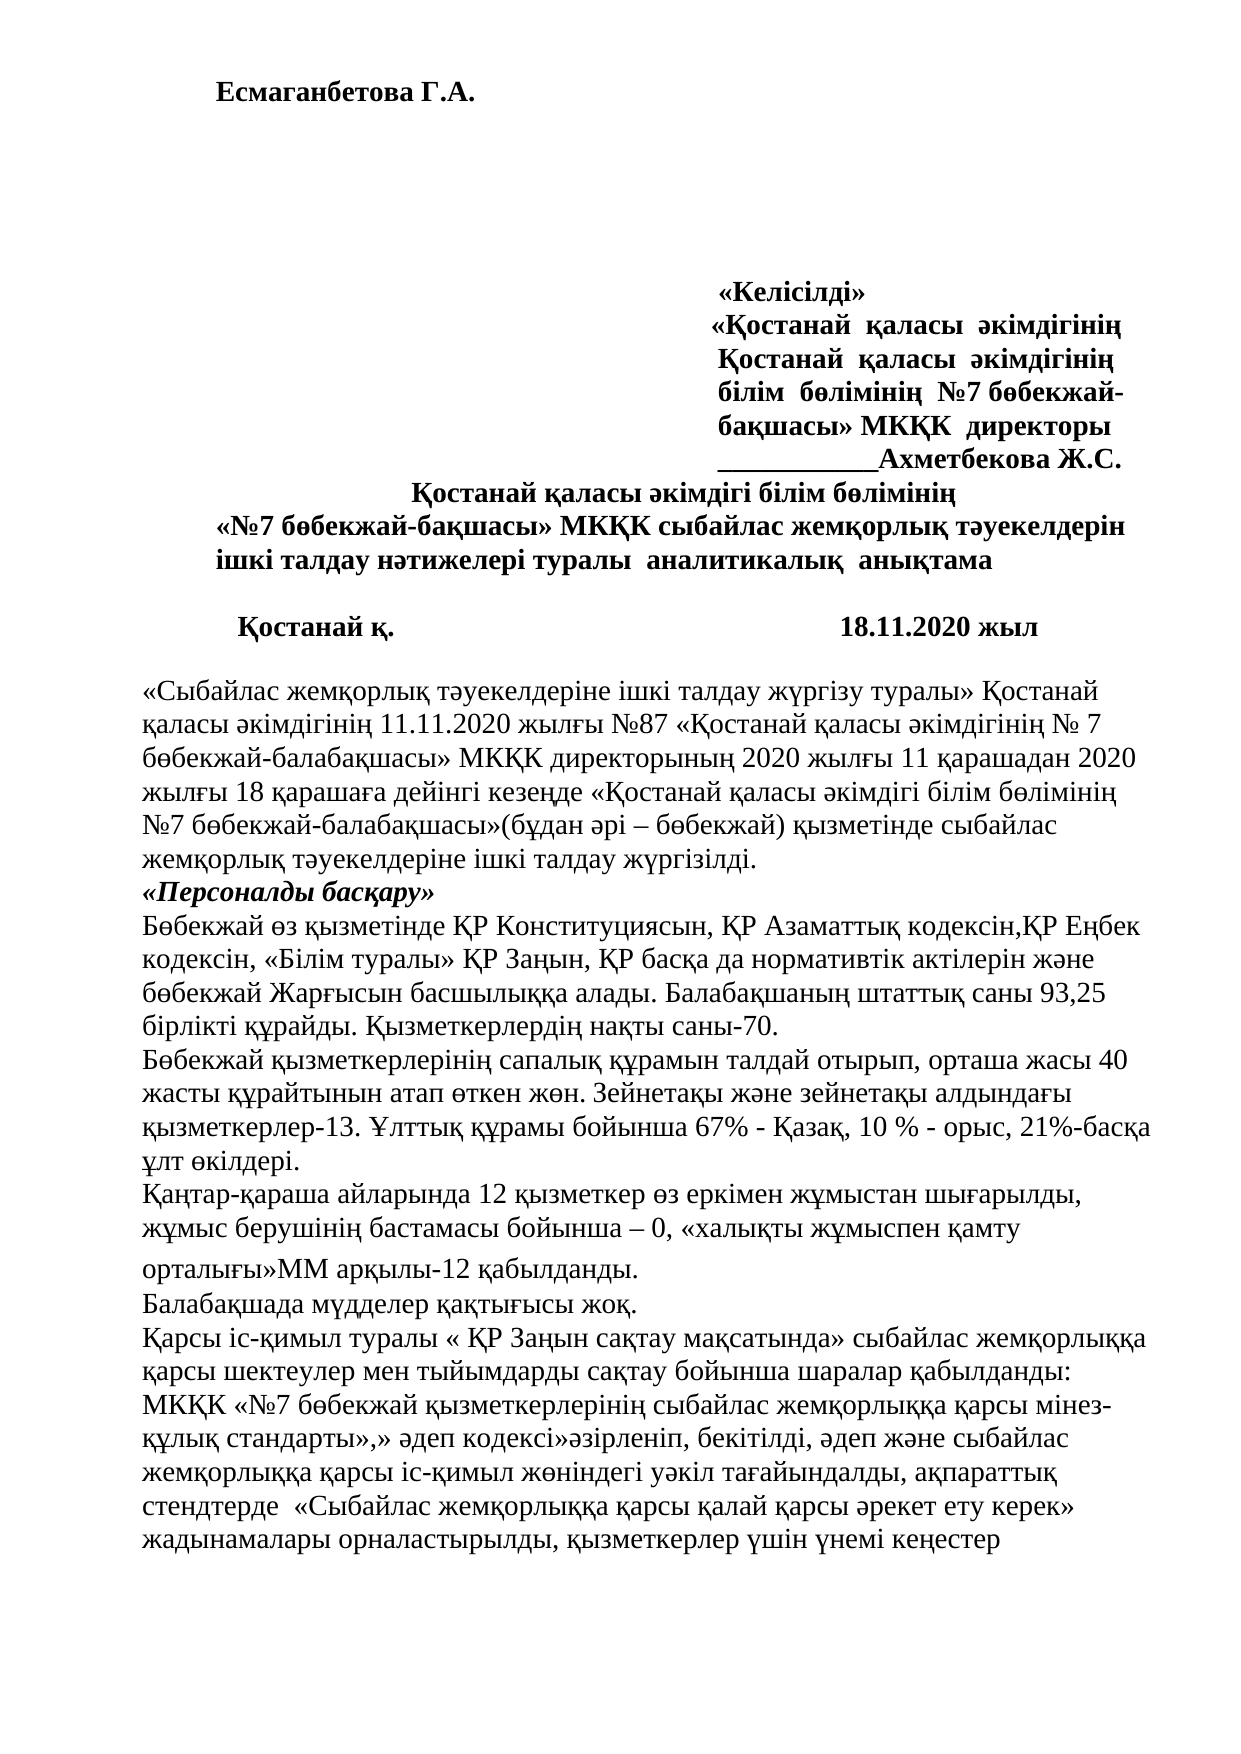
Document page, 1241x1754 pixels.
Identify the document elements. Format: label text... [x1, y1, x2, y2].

text Қостанай қаласы әкімдігінің білім бөлімінің №7 бөбекжай-бақшасы» МКҚК директоры [718, 341, 1152, 441]
text Қостанай қ. 18.11.2020 жыл [142, 609, 1152, 643]
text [142, 874, 1152, 1619]
text ___________Ахметбекова Ж.С. [142, 441, 1152, 475]
text ішкі талдау нәтижелері туралы аналитикалық анықтама [142, 542, 1152, 576]
text «Қостанай қаласы әкімдігінің [142, 307, 1152, 341]
text «№7 бөбекжай-бақшасы» МКҚК сыбайлас жемқорлық тәуекелдерін [142, 508, 1152, 542]
text Есмаганбетова Г.А. [142, 74, 1152, 107]
text «Келісілді» [142, 274, 1152, 307]
text Қостанай қаласы әкімдігі білім бөлімінің [142, 475, 1152, 508]
text «Сыбайлас жемқорлық тәуекелдеріне ішкі талдау жүргізу туралы» Қостанай қаласы әкімдігінің 11.11.2020 жылғы №87 «Қостанай қаласы әкімдігінің № 7 бөбекжай-балабақшасы» МКҚК директорының 2020 жылғы 11 қарашадан 2020 жылғы 18 қарашаға дейінгі кезеңде «Қостанай қаласы әкімдігі білім бөлімінің №7 бөбекжай-балабақшасы»(бұдан әрі – бөбекжай) қызметінде сыбайлас жемқорлық тәуекелдеріне ішкі талдау жүргізілді. [142, 673, 1152, 874]
